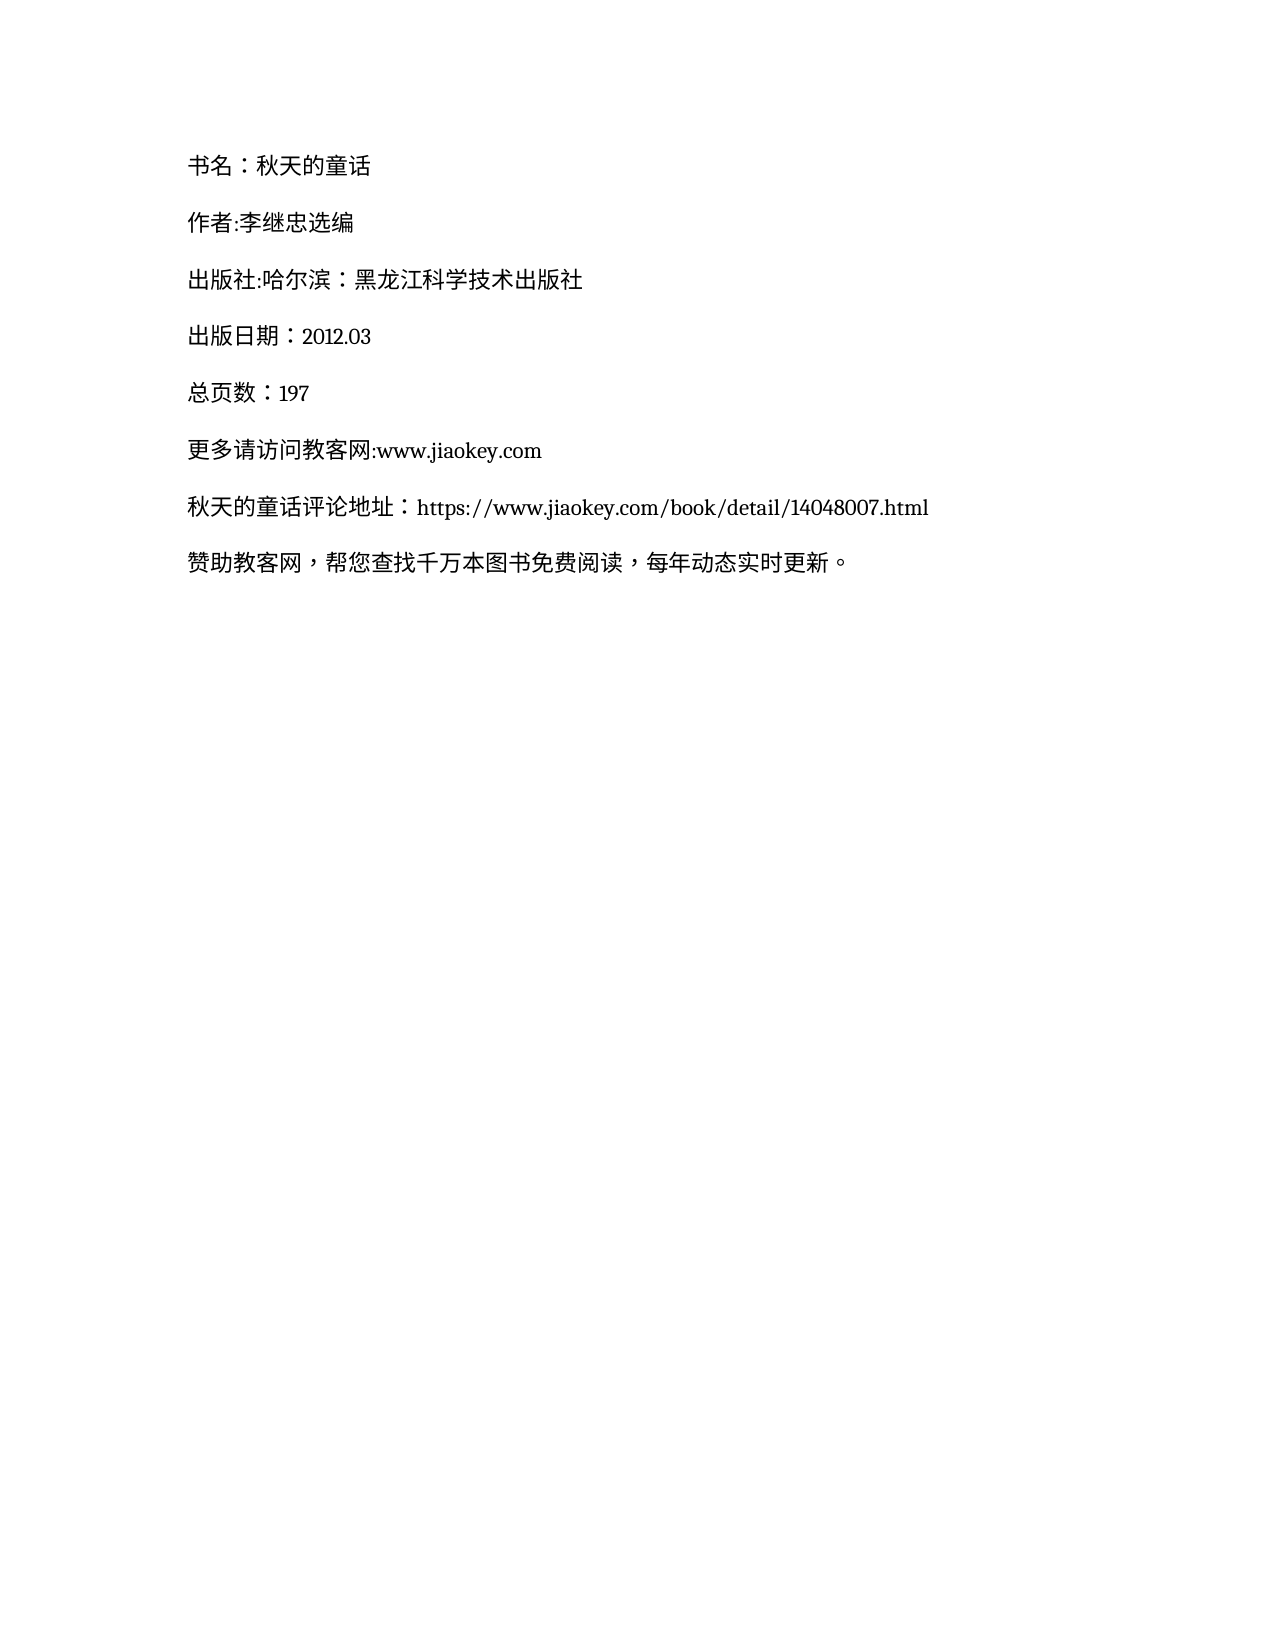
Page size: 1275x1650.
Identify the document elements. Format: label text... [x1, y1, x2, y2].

text 更多请访问教客网:www.jiaokey.com [187, 434, 1087, 465]
text 赞助教客网，帮您查找千万本图书免费阅读，每年动态实时更新。 [187, 547, 1087, 579]
text 出版日期：2012.03 [187, 320, 1087, 352]
text 出版社:哈尔滨：黑龙江科学技术出版社 [187, 263, 1087, 295]
text 秋天的童话评论地址：https://www.jiaokey.com/book/detail/14048007.html [187, 491, 1087, 522]
text 作者:李继忠选编 [187, 207, 1087, 238]
text 书名：秋天的童话 [187, 150, 1087, 181]
text 总页数：197 [187, 377, 1087, 408]
